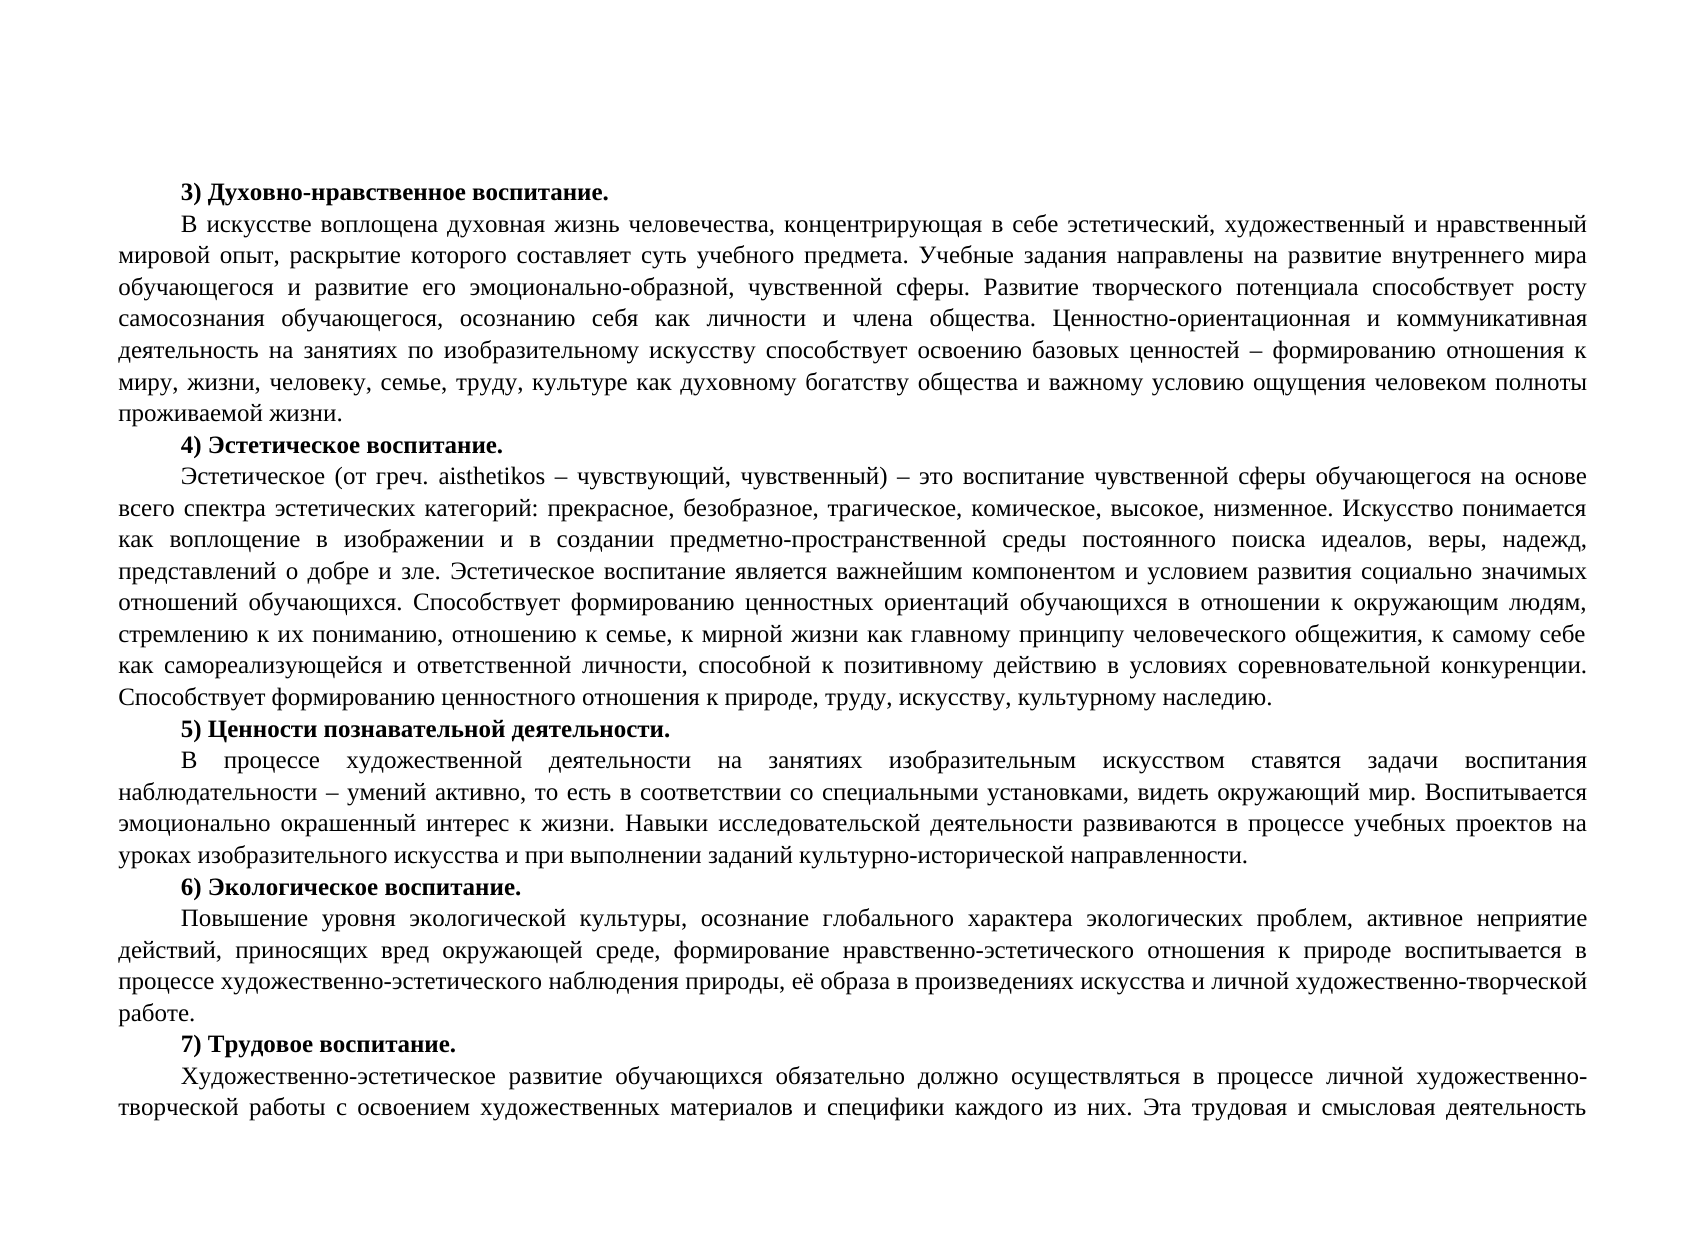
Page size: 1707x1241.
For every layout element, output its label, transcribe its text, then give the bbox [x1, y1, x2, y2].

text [118, 1061, 1588, 1121]
text В искусстве воплощена духовная жизнь человечества, концентрирующая в себе эстетический, художественный и нравственный мировой опыт, раскрытие которого составляет суть учебного предмета. Учебные задания направлены на развитие внутреннего мира обучающегося и развитие его эмоционально-образной, чувственной сферы. Развитие творческого потенциала способствует росту самосознания обучающегося, осознанию себя как личности и члена общества. Ценностно-ориентационная и коммуникативная деятельность на занятиях по изобразительному искусству способствует освоению базовых ценностей – формированию отношения к миру, жизни, человеку, семье, труду, культуре как духовному богатству общества и важному условию ощущения человеком полноты проживаемой жизни. [118, 209, 1588, 427]
text 7) Трудовое воспитание. [118, 1029, 1588, 1058]
text В процессе художественной деятельности на занятиях изобразительным искусством ставятся задачи воспитания наблюдательности – умений активно, то есть в соответствии со специальными установками, видеть окружающий мир. Воспитывается эмоционально окрашенный интерес к жизни. Навыки исследовательской деятельности развиваются в процессе учебных проектов на уроках изобразительного искусства и при выполнении заданий культурно-исторической направленности. [118, 745, 1588, 869]
text Повышение уровня экологической культуры, осознание глобального характера экологических проблем, активное неприятие действий, приносящих вред окружающей среде, формирование нравственно-эстетического отношения к природе воспитывается в процессе художественно-эстетического наблюдения природы, её образа в произведениях искусства и личной художественно-творческой работе. [118, 903, 1588, 1027]
text 6) Экологическое воспитание. [118, 872, 1588, 900]
text 5) Ценности познавательной деятельности. [118, 714, 1588, 742]
text 3) Духовно-нравственное воспитание. [118, 177, 1588, 206]
text Эстетическое (от греч. aisthetikos – чувствующий, чувственный) – это воспитание чувственной сферы обучающегося на основе всего спектра эстетических категорий: прекрасное, безобразное, трагическое, комическое, высокое, низменное. Искусство понимается как воплощение в изображении и в создании предметно-пространственной среды постоянного поиска идеалов, веры, надежд, представлений о добре и зле. Эстетическое воспитание является важнейшим компонентом и условием развития социально значимых отношений обучающихся. Способствует формированию ценностных ориентаций обучающихся в отношении к окружающим людям, стремлению к их пониманию, отношению к семье, к мирной жизни как главному принципу человеческого общежития, к самому себе как самореализующейся и ответственной личности, способной к позитивному действию в условиях соревновательной конкуренции. Способствует формированию ценностного отношения к природе, труду, искусству, культурному наследию. [118, 461, 1588, 711]
text 4) Эстетическое воспитание. [118, 430, 1588, 458]
